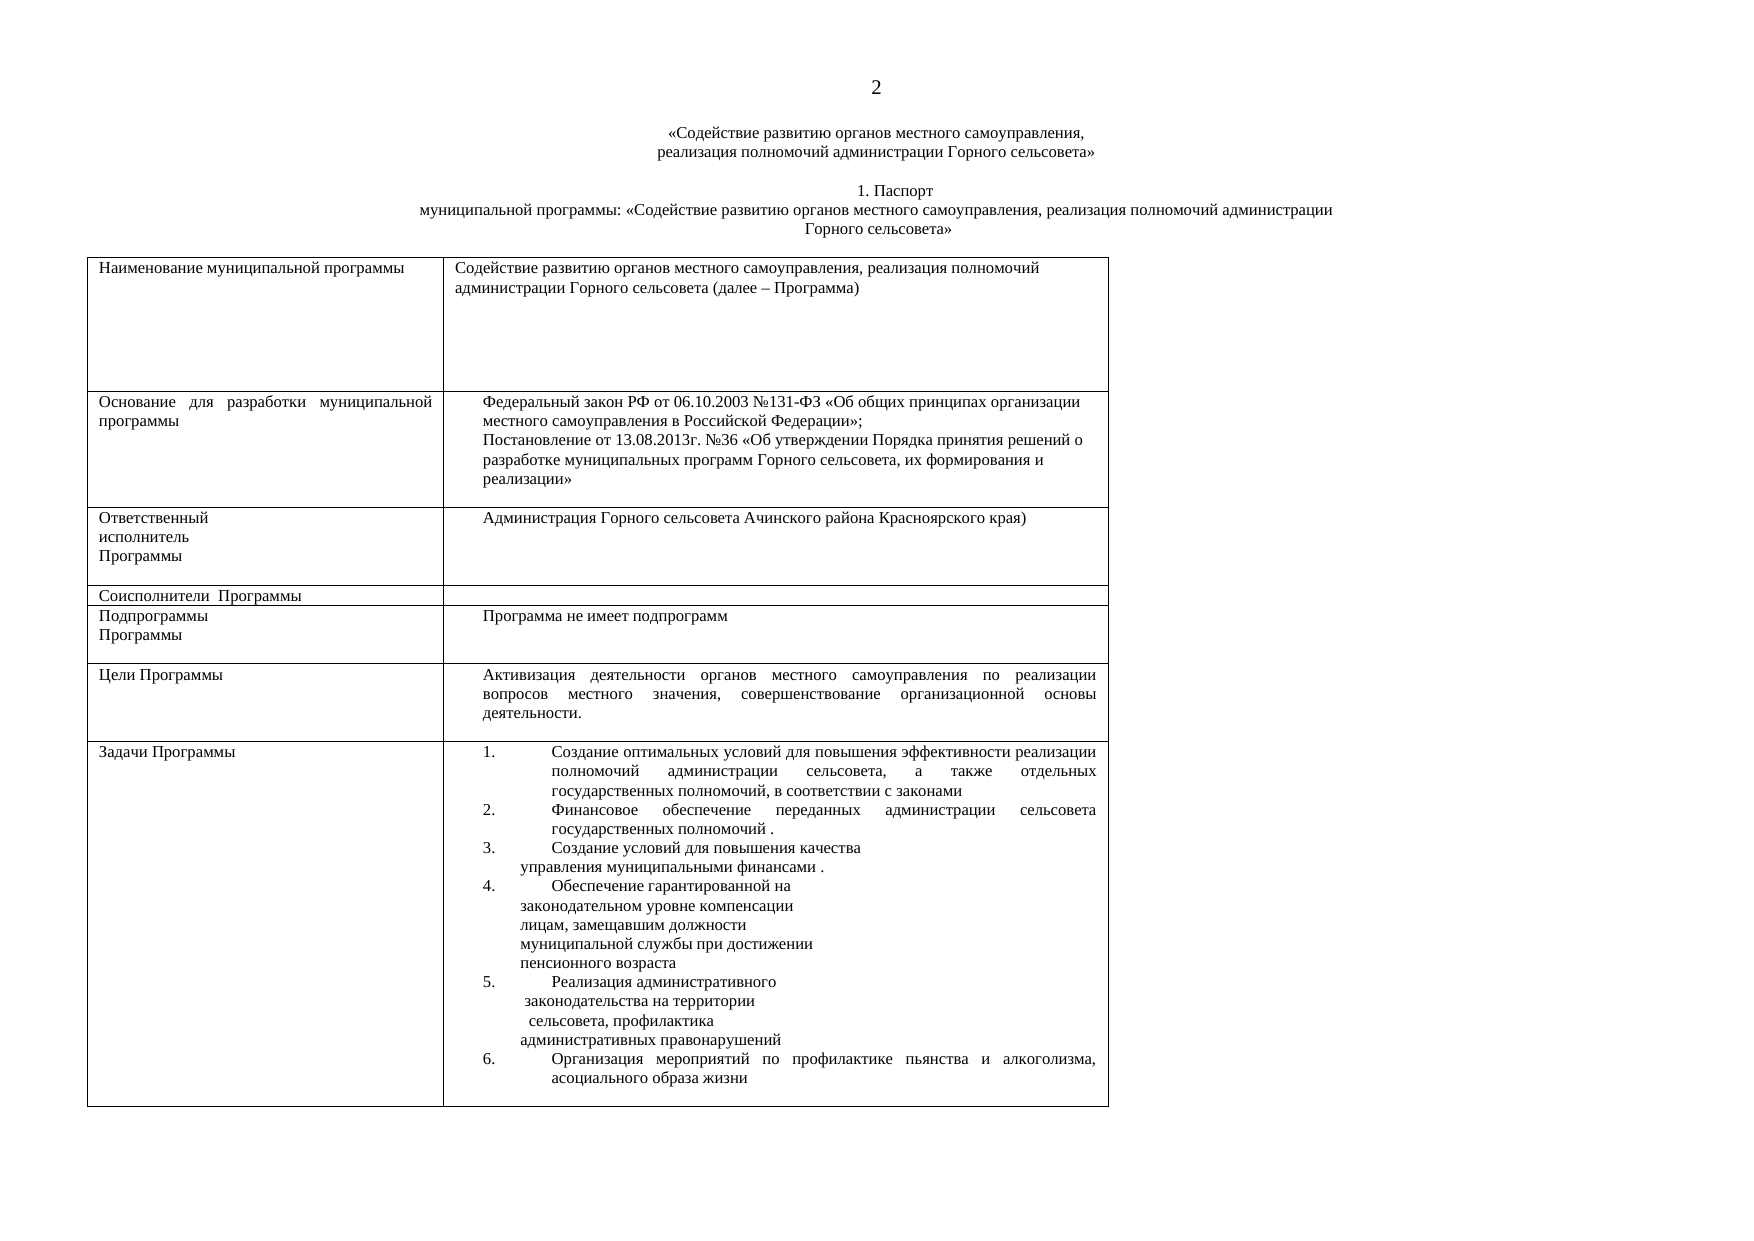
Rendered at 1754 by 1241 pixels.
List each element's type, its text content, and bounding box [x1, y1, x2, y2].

table_cell Активизация деятельности органов местного самоуправления по реализации вопросов местного значения, совершенствование организационной основы деятельности. [444, 664, 1108, 741]
table_header Содействие развитию органов местного самоуправления, реализация полномочий администрации Горного сельсовета (далее – Программа) [444, 258, 1108, 391]
text муниципальной программы: «Содействие развитию органов местного самоуправления, реализация полномочий администрации [99, 200, 1654, 219]
text «Содействие развитию органов местного самоуправления, [99, 123, 1654, 142]
table_cell Задачи Программы [88, 742, 443, 1106]
table_cell Подпрограммы Программы [88, 606, 443, 663]
table_cell Цели Программы [88, 664, 443, 741]
table_cell Соисполнители Программы [88, 586, 443, 605]
table_header Наименование муниципальной программы [88, 258, 443, 391]
text Горного сельсовета» [99, 219, 1654, 238]
table_cell Федеральный закон РФ от 06.10.2003 №131-ФЗ «Об общих принципах организации местного самоуправления в Российской Федерации»; Постановление от 13.08.2013г. №36 «Об утверждении Порядка принятия решений о разработке муниципальных программ Горного сельсовета, их формирования и реализации» [444, 392, 1108, 507]
table_cell Создание оптимальных условий для повышения эффективности реализации полномочий администрации сельсовета, а также отдельных государственных полномочий, в соответствии с законами Финансовое обеспечение переданных администрации сельсовета государственных полномочий . Создание условий для повышения качества управления муниципальными финансами . Обеспечение гарантированной на законодательном уровне компенсации лицам, замещавшим должности муниципальной службы при достижении пенсионного возраста Реализация административного законодательства на территории сельсовета, профилактика административных правонарушений Организация мероприятий по профилактике пьянства и алкоголизма, асоциального образа жизни [444, 742, 1108, 1106]
table_cell Администрация Горного сельсовета Ачинского района Красноярского края) [444, 508, 1108, 584]
text реализация полномочий администрации Горного сельсовета» [99, 142, 1654, 161]
table_cell Основание для разработки муниципальной программы [88, 392, 443, 507]
table_cell Ответственный исполнитель Программы [88, 508, 443, 584]
table_cell [444, 586, 1108, 605]
table_cell Программа не имеет подпрограмм [444, 606, 1108, 663]
text 1. Паспорт [136, 181, 1654, 200]
